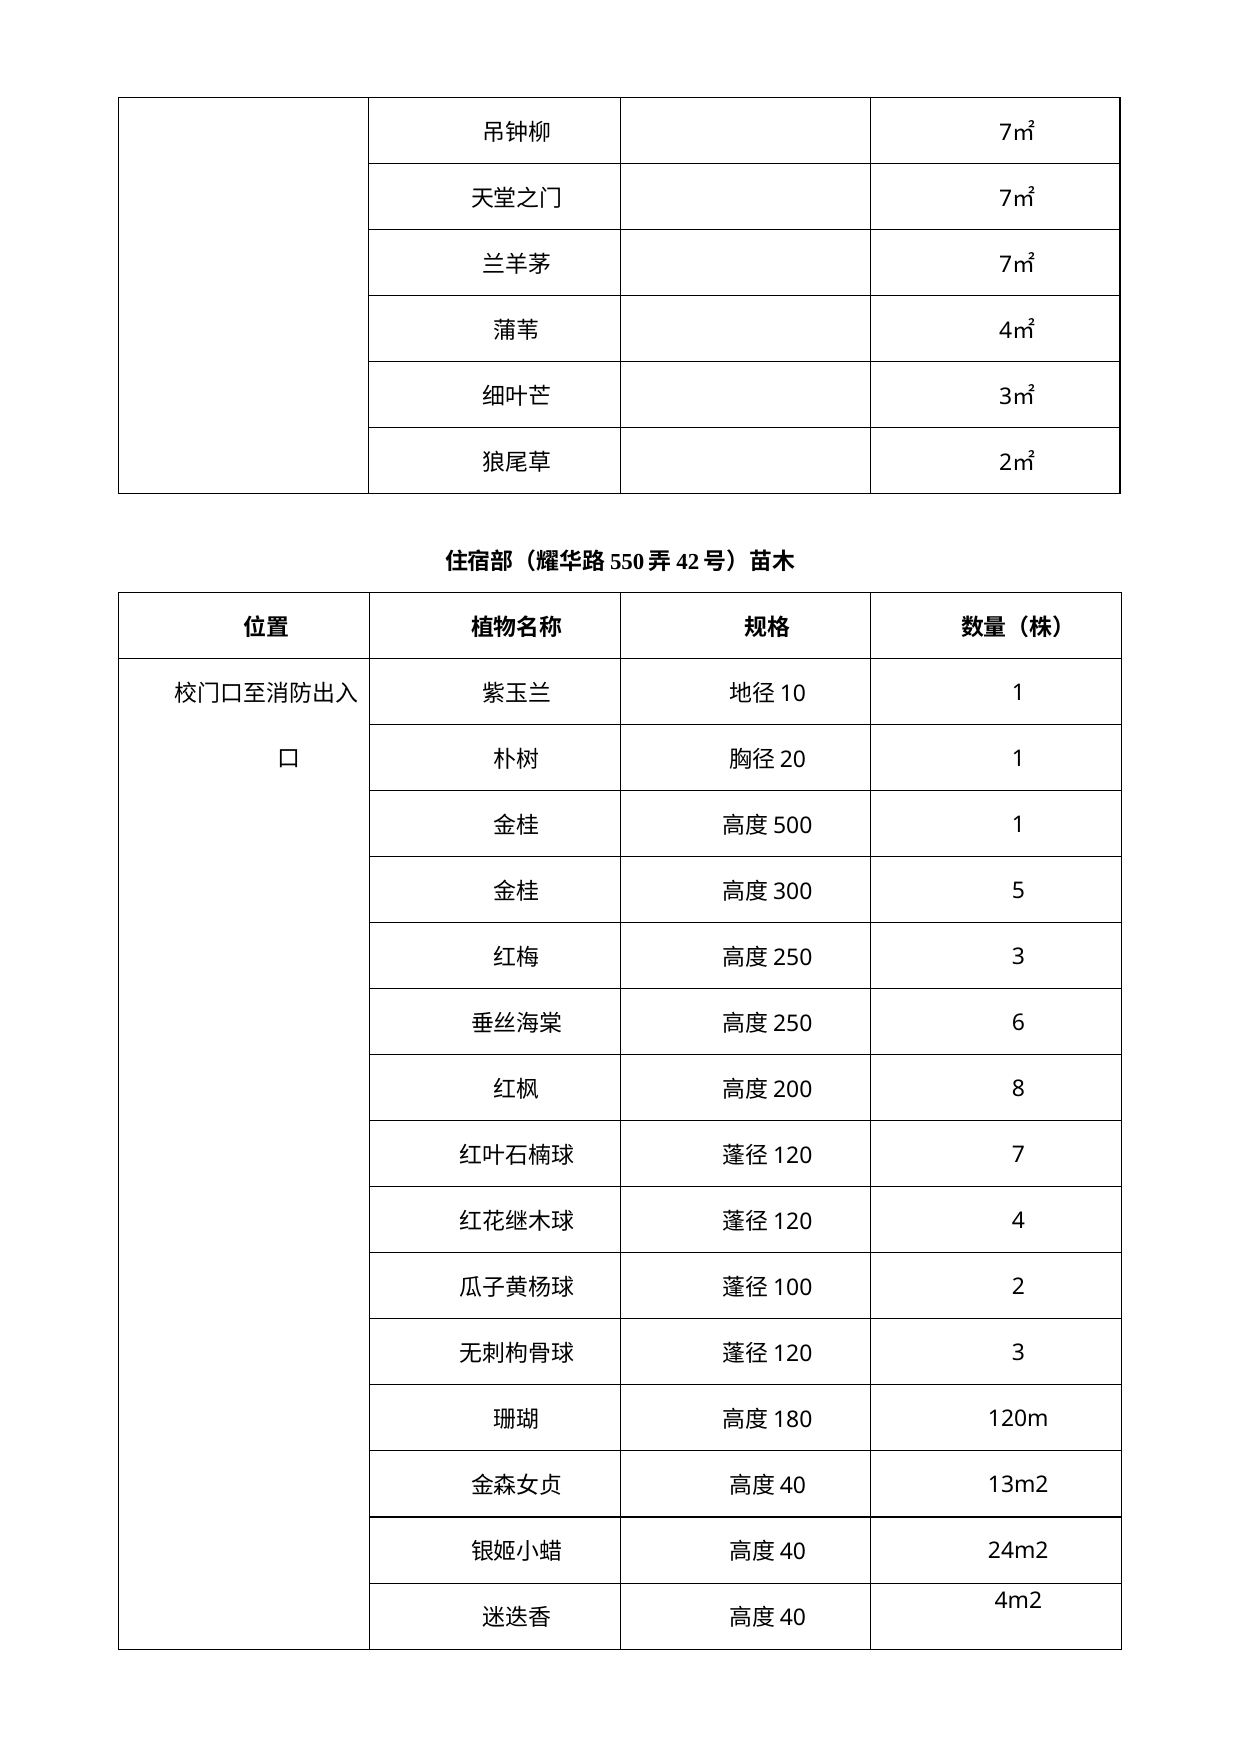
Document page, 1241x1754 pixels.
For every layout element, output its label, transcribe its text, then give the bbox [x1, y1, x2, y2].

table_cell 5 [871, 857, 1121, 922]
table_cell 高度500 [621, 791, 870, 856]
table_cell 紫玉兰 [370, 659, 620, 724]
text 住宿部（耀华路550弄42号）苗木 [118, 527, 1122, 592]
table_header 位置 [119, 593, 369, 658]
table_cell 兰羊茅 [369, 230, 620, 295]
table_cell 珊瑚 [370, 1385, 620, 1450]
table_cell 吊钟柳 [369, 98, 620, 163]
table_cell 金森女贞 [370, 1451, 620, 1516]
table_cell 4m2 [871, 1584, 1121, 1648]
table_cell 蓬径100 [621, 1253, 870, 1318]
table_cell 细叶芒 [369, 362, 620, 427]
table_cell 无刺枸骨球 [370, 1319, 620, 1384]
table_cell 高度300 [621, 857, 870, 922]
table_cell 金桂 [370, 791, 620, 856]
table_cell [621, 164, 870, 229]
table_cell 蓬径120 [621, 1121, 870, 1186]
table_cell 高度40 [621, 1584, 870, 1648]
table_cell 银姬小蜡 [370, 1518, 620, 1582]
table_cell 胸径20 [621, 725, 870, 790]
table_cell 金桂 [370, 857, 620, 922]
table_cell 24m2 [871, 1518, 1121, 1582]
table_cell 蓬径120 [621, 1187, 870, 1252]
table_cell [621, 98, 870, 163]
table_cell 2㎡ [871, 428, 1119, 493]
table_cell [621, 230, 870, 295]
table_cell 1 [871, 659, 1121, 724]
table_cell 13m2 [871, 1451, 1121, 1516]
table_cell 红枫 [370, 1055, 620, 1120]
table_cell [621, 362, 870, 427]
table_cell 瓜子黄杨球 [370, 1253, 620, 1318]
table_cell 3㎡ [871, 362, 1119, 427]
table_cell 校门口至消防出入口 [119, 659, 369, 1648]
table_cell [621, 428, 870, 493]
table_cell 1 [871, 725, 1121, 790]
table_cell 高度200 [621, 1055, 870, 1120]
table_cell 蒲苇 [369, 296, 620, 361]
table_cell 天堂之门 [369, 164, 620, 229]
table_cell 红花继木球 [370, 1187, 620, 1252]
table_header 数量（株） [871, 593, 1121, 658]
table_cell 蓬径120 [621, 1319, 870, 1384]
table_cell 7㎡ [871, 98, 1119, 163]
table_cell 6 [871, 989, 1121, 1054]
table_cell 高度250 [621, 923, 870, 988]
table_header 规格 [621, 593, 870, 658]
table_cell 高度40 [621, 1518, 870, 1582]
table_cell 7㎡ [871, 164, 1119, 229]
table_cell 地径10 [621, 659, 870, 724]
table_cell 迷迭香 [370, 1584, 620, 1648]
table_header 植物名称 [370, 593, 620, 658]
table_cell 7 [871, 1121, 1121, 1186]
table_cell 7㎡ [871, 230, 1119, 295]
table_cell 4 [871, 1187, 1121, 1252]
table_cell 3 [871, 1319, 1121, 1384]
table_cell 红梅 [370, 923, 620, 988]
table_cell 高度40 [621, 1451, 870, 1516]
table_cell 垂丝海棠 [370, 989, 620, 1054]
table_cell 高度180 [621, 1385, 870, 1450]
table_cell 红叶石楠球 [370, 1121, 620, 1186]
table_cell 120m [871, 1385, 1121, 1450]
table_cell 狼尾草 [369, 428, 620, 493]
table_cell [621, 296, 870, 361]
table_cell 2 [871, 1253, 1121, 1318]
table_cell 8 [871, 1055, 1121, 1120]
table_cell 1 [871, 791, 1121, 856]
table_cell 高度250 [621, 989, 870, 1054]
table_cell 3 [871, 923, 1121, 988]
table_cell 朴树 [370, 725, 620, 790]
table_cell 4㎡ [871, 296, 1119, 361]
